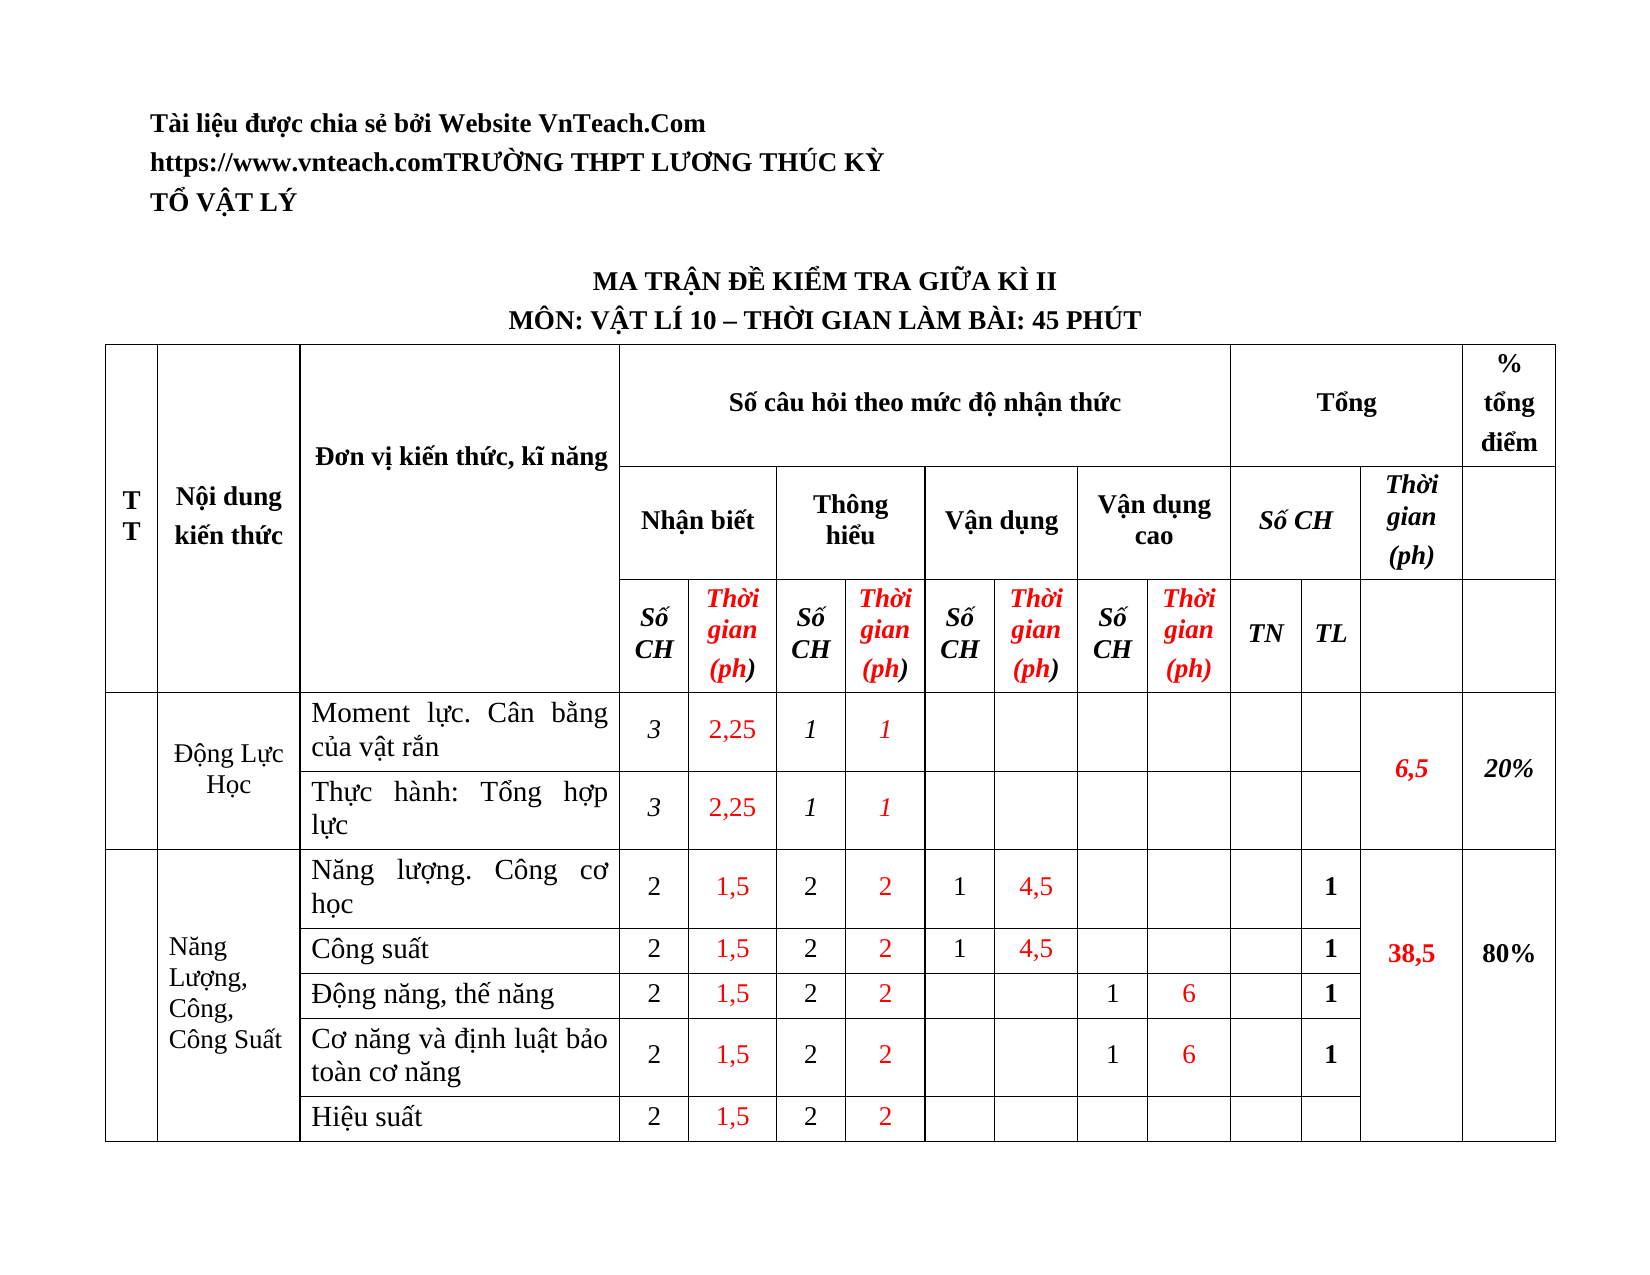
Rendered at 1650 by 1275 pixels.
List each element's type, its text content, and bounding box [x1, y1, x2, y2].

table_cell [106, 850, 157, 1141]
table_cell Vận dụng cao [1078, 467, 1230, 579]
table_cell 2 [777, 850, 845, 928]
table_cell Nhận biết [620, 467, 776, 579]
table_cell [1231, 693, 1301, 771]
table_cell 1 [1302, 1019, 1360, 1096]
table_cell 2,25 [689, 772, 776, 849]
table_cell 1,5 [689, 974, 776, 1018]
table_cell 1 [777, 693, 845, 771]
table_cell [995, 1097, 1077, 1141]
table_cell Vận dụng [926, 467, 1077, 579]
table_cell [995, 1019, 1077, 1096]
table_cell Thời gian (ph) [689, 580, 776, 692]
table_cell [106, 693, 157, 849]
table_cell 20% [1463, 693, 1555, 849]
table_cell [1078, 850, 1147, 928]
table_cell Số CH [1231, 467, 1360, 579]
table_cell [995, 772, 1077, 849]
table_cell Thực hành: Tổng hợp lực [301, 772, 619, 849]
table_cell [1078, 929, 1147, 973]
table_cell [1078, 772, 1147, 849]
table_cell Thời gian (ph) [995, 580, 1077, 692]
table_cell Hiệu suất [301, 1097, 619, 1141]
table_cell 1,5 [689, 1097, 776, 1141]
table_cell 1,5 [689, 1019, 776, 1096]
table_cell 1 [1302, 929, 1360, 973]
table_cell 1 [926, 850, 994, 928]
table_cell 2 [620, 929, 688, 973]
table_cell [1463, 580, 1555, 692]
text TỔ VẬT LÝ [150, 186, 1500, 217]
table_cell 2 [846, 1097, 924, 1141]
table_cell 38,5 [1361, 850, 1462, 1141]
table_cell Thời gian (ph) [1361, 467, 1462, 579]
table_cell Động Lực Học [158, 693, 299, 849]
table_header Đơn vị kiến thức, kĩ năng [301, 345, 619, 692]
table_cell 4,5 [995, 850, 1077, 928]
table_cell 2 [620, 850, 688, 928]
table_header Nội dung kiến thức [158, 345, 299, 692]
table_cell [1078, 693, 1147, 771]
table_cell Số CH [777, 580, 845, 692]
table_cell [995, 974, 1077, 1018]
table_cell 1 [1078, 974, 1147, 1018]
table_cell 1 [926, 929, 994, 973]
table_cell [1231, 1019, 1301, 1096]
table_cell [1148, 693, 1230, 771]
table_cell [1148, 929, 1230, 973]
table_cell 3 [620, 693, 688, 771]
table_cell 1 [1078, 1019, 1147, 1096]
table_header % tổng điểm [1463, 345, 1555, 466]
table_cell 2 [846, 929, 924, 973]
table_cell [1231, 1097, 1301, 1141]
text https://www.vnteach.comTRƯỜNG THPT LƯƠNG THÚC KỲ [150, 147, 1500, 178]
table_cell 1,5 [689, 929, 776, 973]
table_cell 2 [777, 974, 845, 1018]
table_cell 2 [846, 974, 924, 1018]
table_cell Cơ năng và định luật bảo toàn cơ năng [301, 1019, 619, 1096]
table_cell [1078, 1097, 1147, 1141]
table_cell Số CH [1078, 580, 1147, 692]
table_cell [1463, 467, 1555, 579]
table_cell TL [1302, 580, 1360, 692]
table_cell 1 [1302, 974, 1360, 1018]
table_cell 2 [620, 1097, 688, 1141]
table_cell 1 [777, 772, 845, 849]
table_cell 6 [1148, 974, 1230, 1018]
table_cell 2 [846, 850, 924, 928]
table_cell [926, 1019, 994, 1096]
table_cell [1302, 1097, 1360, 1141]
table_cell [1148, 1097, 1230, 1141]
table_cell Công suất [301, 929, 619, 973]
table_cell 2 [620, 974, 688, 1018]
table_cell Số CH [926, 580, 994, 692]
table_cell 1 [846, 693, 924, 771]
table_cell 2,25 [689, 693, 776, 771]
table_cell 1 [846, 772, 924, 849]
table_cell Năng lượng. Công cơ học [301, 850, 619, 928]
table_cell 80% [1463, 850, 1555, 1141]
table_cell [926, 693, 994, 771]
table_cell 2 [620, 1019, 688, 1096]
table_cell Thông hiểu [777, 467, 924, 579]
table_cell Moment lực. Cân bằng của vật rắn [301, 693, 619, 771]
table_cell 6 [1148, 1019, 1230, 1096]
table_cell [1148, 850, 1230, 928]
text Tài liệu được chia sẻ bởi Website VnTeach.Com [150, 107, 1500, 138]
table_cell [995, 693, 1077, 771]
table_cell Động năng, thế năng [301, 974, 619, 1018]
table_cell [1302, 693, 1360, 771]
table_cell Thời gian (ph) [846, 580, 924, 692]
table_cell 2 [846, 1019, 924, 1096]
table_cell [1361, 580, 1462, 692]
table_cell [1231, 772, 1301, 849]
table_cell 6,5 [1361, 693, 1462, 849]
table_cell [926, 974, 994, 1018]
table_header Tổng [1231, 345, 1462, 466]
text MA TRẬN ĐỀ KIỂM TRA GIỮA KÌ II [150, 265, 1500, 296]
table_cell 1,5 [689, 850, 776, 928]
table_cell 4,5 [995, 929, 1077, 973]
table_cell Số CH [620, 580, 688, 692]
table_cell [926, 772, 994, 849]
table_cell 1 [1302, 850, 1360, 928]
table_cell 2 [777, 1019, 845, 1096]
table_cell [1231, 850, 1301, 928]
table_cell 2 [777, 929, 845, 973]
table_header Số câu hỏi theo mức độ nhận thức [620, 345, 1230, 466]
table_cell TN [1231, 580, 1301, 692]
table_cell Thời gian (ph) [1148, 580, 1230, 692]
table_header TT [106, 345, 157, 692]
table_cell [1302, 772, 1360, 849]
table_cell [1231, 929, 1301, 973]
table_cell [926, 1097, 994, 1141]
table_cell [1231, 974, 1301, 1018]
table_cell [1148, 772, 1230, 849]
table_cell 2 [777, 1097, 845, 1141]
table_cell 3 [620, 772, 688, 849]
table_cell Năng Lượng, Công, Công Suất [158, 850, 299, 1141]
text MÔN: VẬT LÍ 10 – THỜI GIAN LÀM BÀI: 45 PHÚT [150, 304, 1500, 336]
